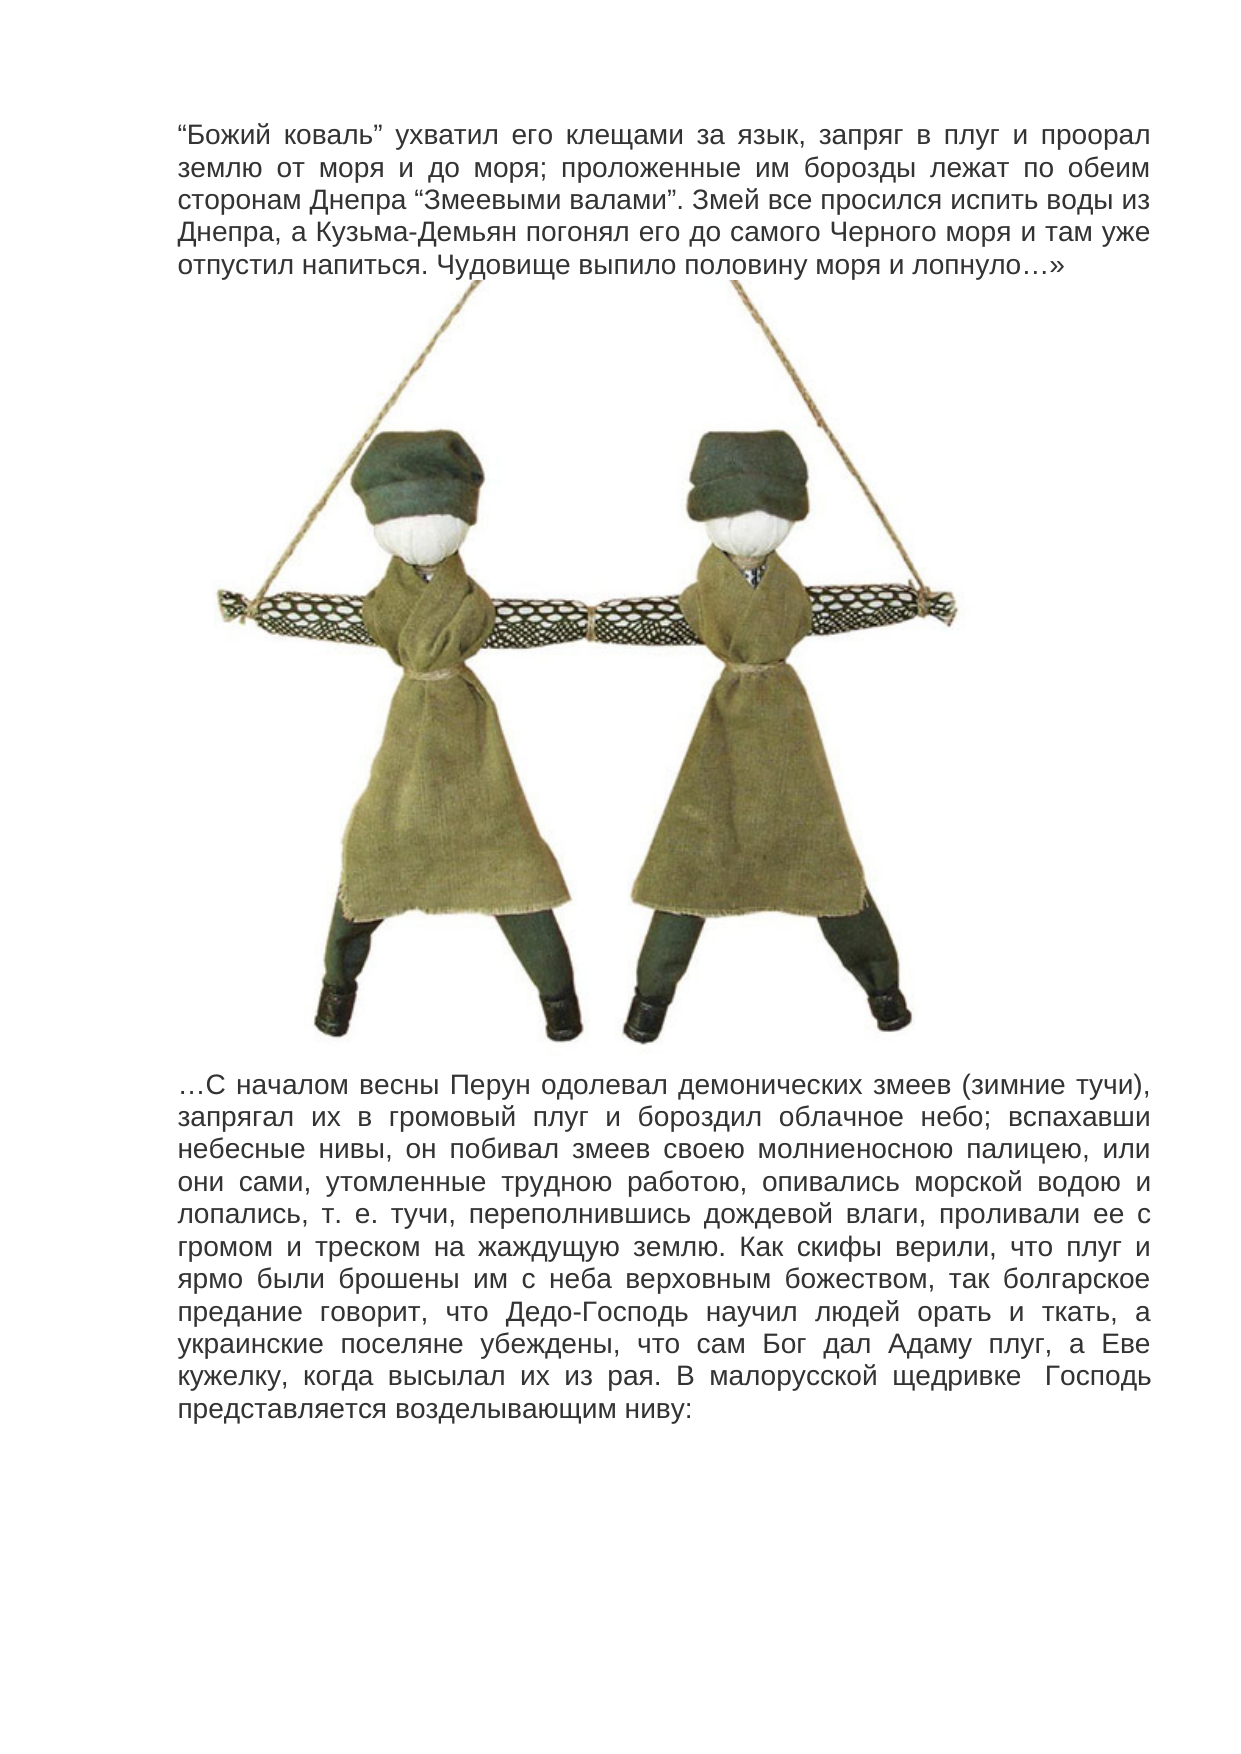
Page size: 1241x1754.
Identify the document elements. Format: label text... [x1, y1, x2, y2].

picture [177, 280, 990, 1068]
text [177, 118, 1152, 280]
text …С началом весны Перун одолевал демонических змеев (зимние тучи), запрягал их в громовый плуг и бороздил облачное небо; вспахавши небесные нивы, он побивал змеев своею молниеносною палицею, или они сами, утомленные трудною работою, опивались морской водою и лопались, т. е. тучи, переполнившись дождевой влаги, проливали ее с громом и треском на жаждущую землю. Как скифы верили, что плуг и ярмо были брошены им с неба верховным божеством, так болгарское предание говорит, что Дедо-Господь научил людей орать и ткать, а украинские поселяне убеждены, что сам Бог дал Адаму плуг, а Еве кужелку, когда высылал их из рая. В малорусской щедривке Господь представляется возделывающим ниву: [177, 1068, 1152, 1424]
